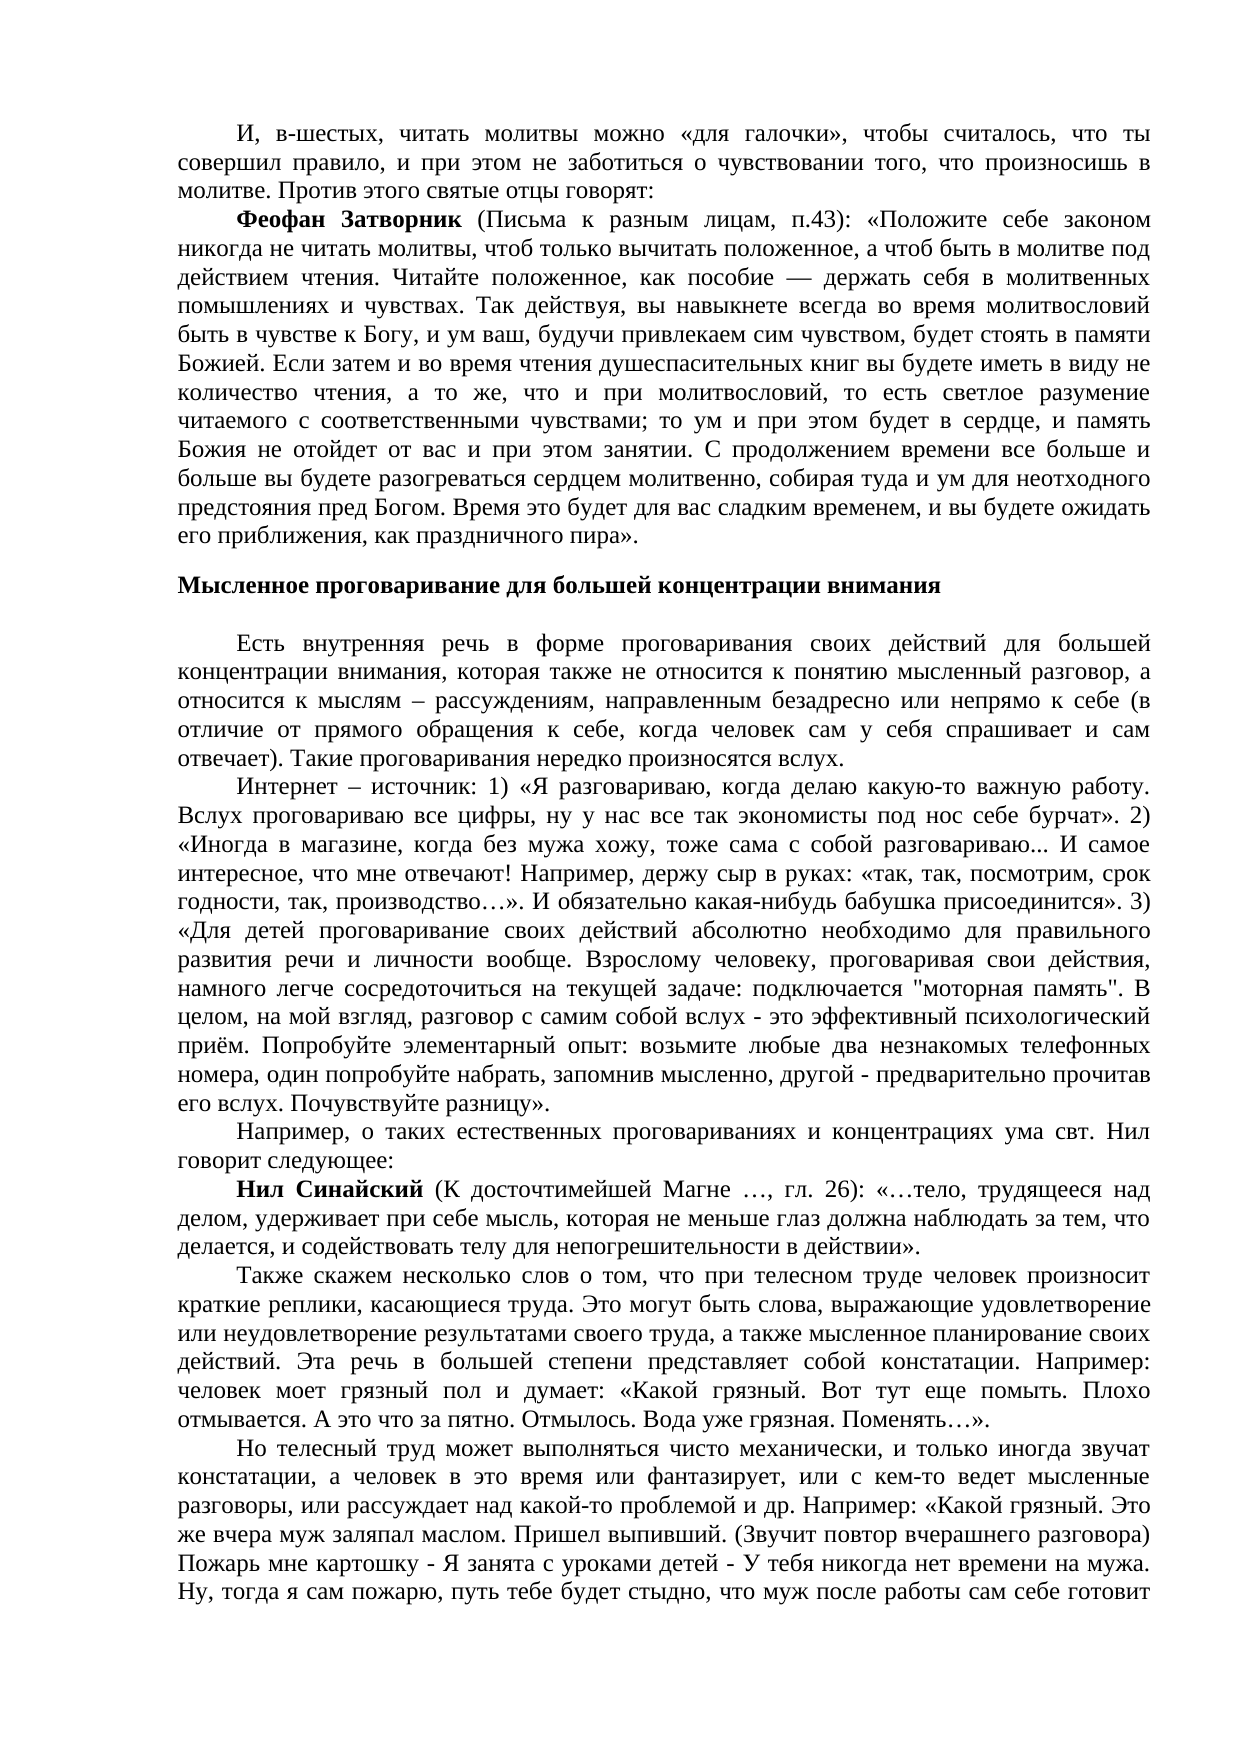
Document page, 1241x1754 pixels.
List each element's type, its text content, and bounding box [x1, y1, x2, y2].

text Также скажем несколько слов о том, что при телесном труде человек произносит краткие реплики, касающиеся труда. Это могут быть слова, выражающие удовлетворение или неудовлетворение результатами своего труда, а также мысленное планирование своих действий. Эта речь в большей степени представляет собой констатации. Например: человек моет грязный пол и думает: «Какой грязный. Вот тут еще помыть. Плохо отмывается. А это что за пятно. Отмылось. Вода уже грязная. Поменять…». [177, 1260, 1152, 1433]
subtitle Мысленное проговаривание для большей концентрации внимания [177, 570, 1152, 599]
text Есть внутренняя речь в форме проговаривания своих действий для большей концентрации внимания, которая также не относится к понятию мысленный разговор, а относится к мыслям – рассуждениям, направленным безадресно или непрямо к себе (в отличие от прямого обращения к себе, когда человек сам у себя спрашивает и сам отвечает). Такие проговаривания нередко произносятся вслух. [177, 628, 1152, 771]
text Феофан Затворник (Письма к разным лицам, п.43): «Положите себе законом никогда не читать молитвы, чтоб только вычитать положенное, а чтоб быть в молитве под действием чтения. Читайте положенное, как пособие — держать себя в молитвенных помышлениях и чувствах. Так действуя, вы навыкнете всегда во время молитвословий быть в чувстве к Богу, и ум ваш, будучи привлекаем сим чувством, будет стоять в памяти Божией. Если затем и во время чтения душеспасительных книг вы будете иметь в виду не количество чтения, а то же, что и при молитвословий, то есть светлое разумение читаемого с соответственными чувствами; то ум и при этом будет в сердце, и память Божия не отойдет от вас и при этом занятии. С продолжением времени все больше и больше вы будете разогреваться сердцем молитвенно, собирая туда и ум для неотходного предстояния пред Богом. Время это будет для вас сладким временем, и вы будете ожидать его приближения, как праздничного пира». [177, 204, 1152, 549]
text Интернет – источник: 1) «Я разговариваю, когда делаю какую-то важную работу. Вслух проговариваю все цифры, ну у нас все так экономисты под нос себе бурчат». 2) «Иногда в магазине, когда без мужа хожу, тоже сама с собой разговариваю... И самое интересное, что мне отвечают! Например, держу сыр в руках: «так, так, посмотрим, срок годности, так, производство…». И обязательно какая-нибудь бабушка присоединится». 3) «Для детей проговаривание своих действий абсолютно необходимо для правильного развития речи и личности вообще. Взрослому человеку, проговаривая свои действия, намного легче сосредоточиться на текущей задаче: подключается "моторная память". В целом, на мой взгляд, разговор с самим собой вслух - это эффективный психологический приём. Попробуйте элементарный опыт: возьмите любые два незнакомых телефонных номера, один попробуйте набрать, запомнив мысленно, другой - предварительно прочитав его вслух. Почувствуйте разницу». [177, 771, 1152, 1116]
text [177, 1433, 1152, 1605]
text И, в-шестых, читать молитвы можно «для галочки», чтобы считалось, что ты совершил правило, и при этом не заботиться о чувствовании того, что произносишь в молитве. Против этого святые отцы говорят: [177, 118, 1152, 204]
text Например, о таких естественных проговариваниях и концентрациях ума свт. Нил говорит следующее: [177, 1116, 1152, 1174]
text Нил Синайский (К досточтимейшей Магне …, гл. 26): «…тело, трудящееся над делом, удерживает при себе мысль, которая не меньше глаз должна наблюдать за тем, что делается, и содействовать телу для непогрешительности в действии». [177, 1174, 1152, 1260]
